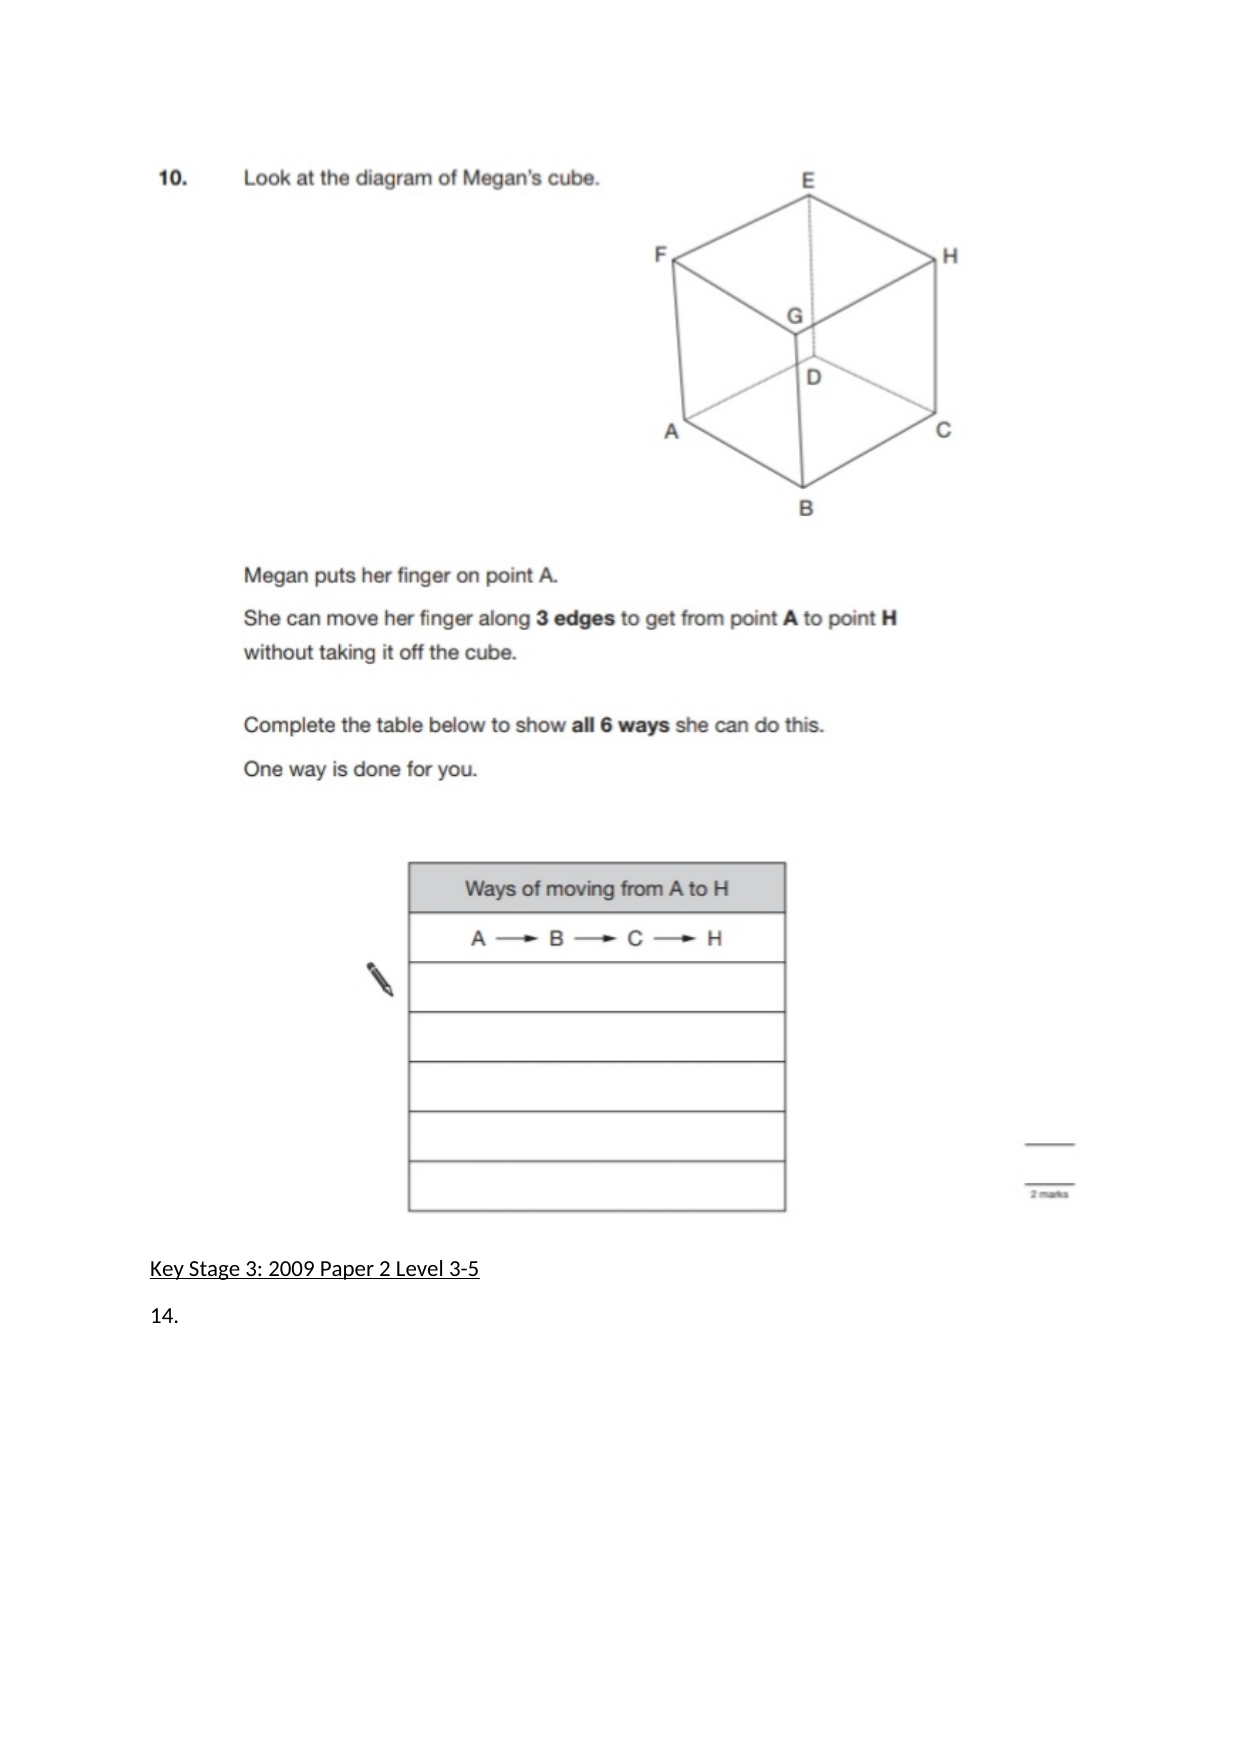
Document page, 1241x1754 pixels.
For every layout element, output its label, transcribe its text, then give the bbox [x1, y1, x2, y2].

text Key Stage 3: 2009 Paper 2 Level 3-5 [150, 1254, 1090, 1282]
text 14. [150, 1301, 1090, 1329]
picture [150, 150, 1091, 1236]
